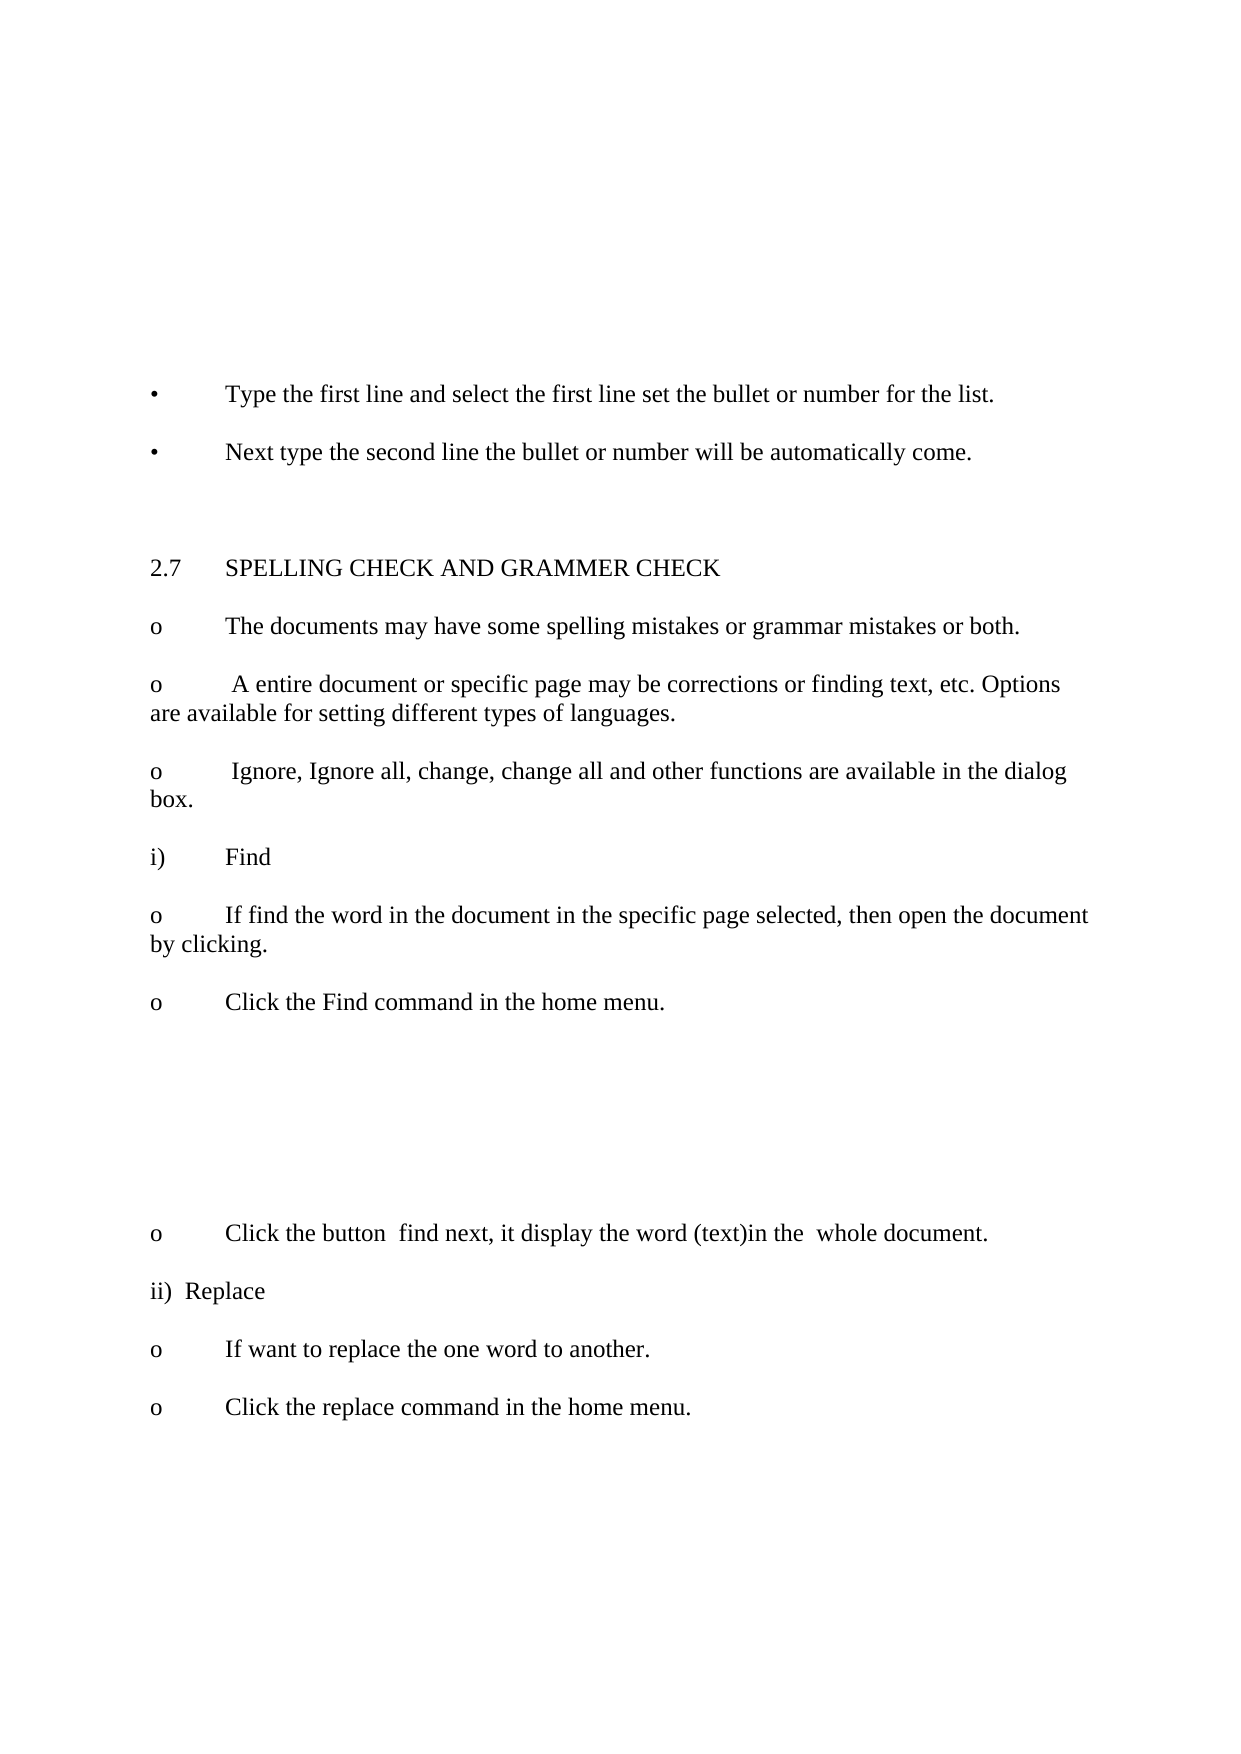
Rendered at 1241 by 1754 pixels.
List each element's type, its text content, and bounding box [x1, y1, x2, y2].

text • Next type the second line the bullet or number will be automatically come. [150, 437, 1090, 466]
text 2.7 SPELLING CHECK AND GRAMMER CHECK [150, 553, 1090, 582]
text o Ignore, Ignore all, change, change all and other functions are available in the dialog box. [150, 756, 1090, 813]
text o The documents may have some spelling mistakes or grammar mistakes or both. [150, 611, 1090, 640]
text i) Find [150, 842, 1090, 871]
text o Click the replace command in the home menu. [150, 1392, 1090, 1420]
text o If want to replace the one word to another. [150, 1334, 1090, 1362]
text ii) Replace [150, 1276, 1090, 1304]
text o If find the word in the document in the specific page selected, then open the document by clicking. [150, 900, 1090, 958]
text • Type the first line and select the first line set the bullet or number for the list. [150, 379, 1090, 408]
text o Click the button find next, it display the word (text)in the whole document. [150, 1218, 1090, 1247]
text o Click the Find command in the home menu. [150, 987, 1090, 1016]
text o A entire document or specific page may be corrections or finding text, etc. Options are available for setting different types of languages. [150, 669, 1090, 727]
